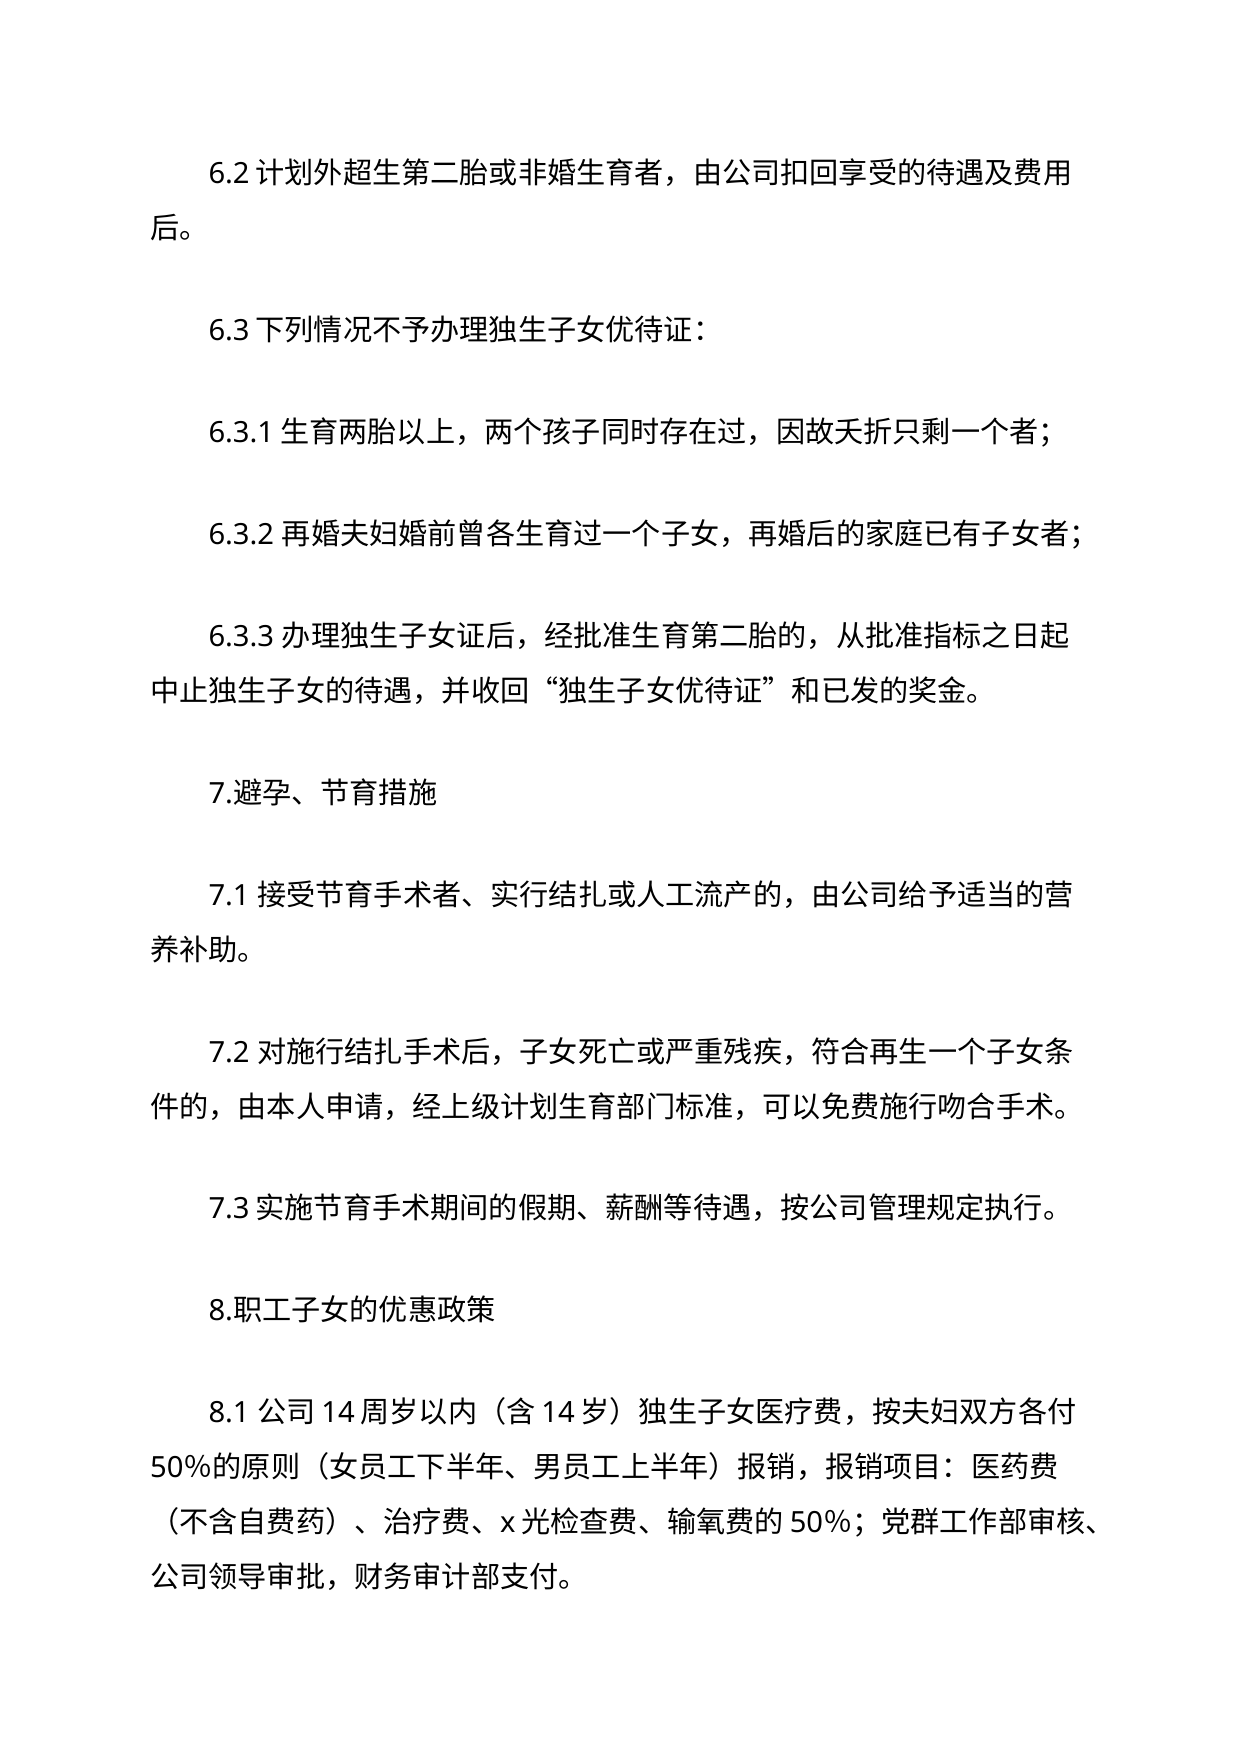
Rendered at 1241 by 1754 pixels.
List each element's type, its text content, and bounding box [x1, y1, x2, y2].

text 6.3.3 办理独生子女证后，经批准生育第二胎的，从批准指标之日起中止独生子女的待遇，并收回“独生子女优待证”和已发的奖金。 [150, 613, 1090, 710]
text 6.2计划外超生第二胎或非婚生育者，由公司扣回享受的待遇及费用后。 [150, 150, 1090, 247]
text 7.1 接受节育手术者、实行结扎或人工流产的，由公司给予适当的营养补助。 [150, 871, 1090, 969]
text 8.1 公司14周岁以内（含14岁）独生子女医疗费，按夫妇双方各付50％的原则（女员工下半年、男员工上半年）报销，报销项目：医药费（不含自费药）、治疗费、x光检查费、输氧费的50％；党群工作部审核、公司领导审批，财务审计部支付。 [150, 1389, 1090, 1596]
text 6.3下列情况不予办理独生子女优待证： [150, 307, 1090, 349]
text 6.3.2 再婚夫妇婚前曾各生育过一个子女，再婚后的家庭已有子女者； [150, 511, 1090, 553]
text 8.职工子女的优惠政策 [150, 1287, 1090, 1329]
text 7.3实施节育手术期间的假期、薪酬等待遇，按公司管理规定执行。 [150, 1185, 1090, 1227]
text 6.3.1生育两胎以上，两个孩子同时存在过，因故夭折只剩一个者； [150, 409, 1090, 451]
text 7.2 对施行结扎手术后，子女死亡或严重残疾，符合再生一个子女条件的，由本人申请，经上级计划生育部门标准，可以免费施行吻合手术。 [150, 1028, 1090, 1126]
text 7.避孕、节育措施 [150, 769, 1090, 812]
